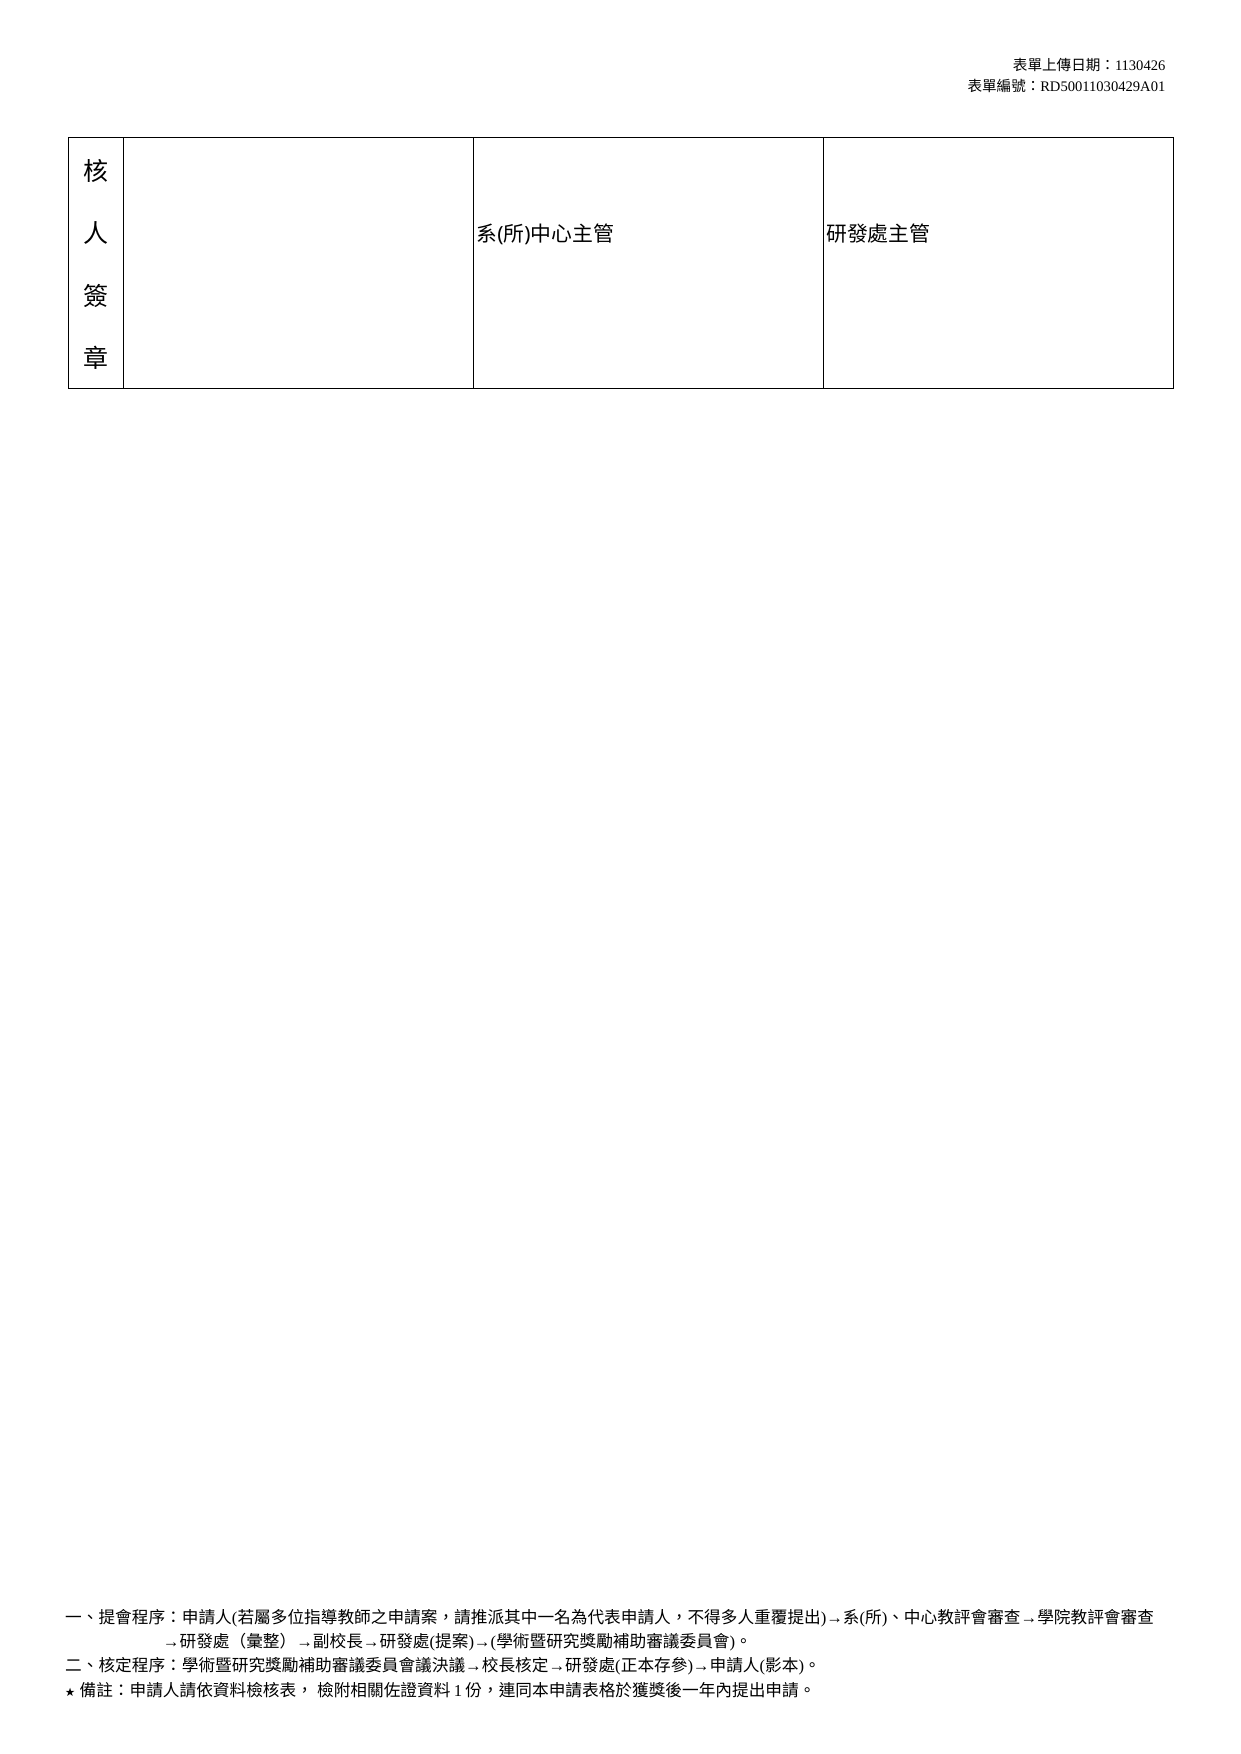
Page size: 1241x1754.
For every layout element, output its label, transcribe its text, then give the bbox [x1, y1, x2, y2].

table_cell 檢核人簽章 [69, 138, 123, 388]
table_cell 研發處承辦人 研發處主管 [824, 138, 1173, 388]
table_cell 系(所)中心承辦人 系(所)中心主管 [474, 138, 823, 388]
table_cell [124, 138, 473, 388]
